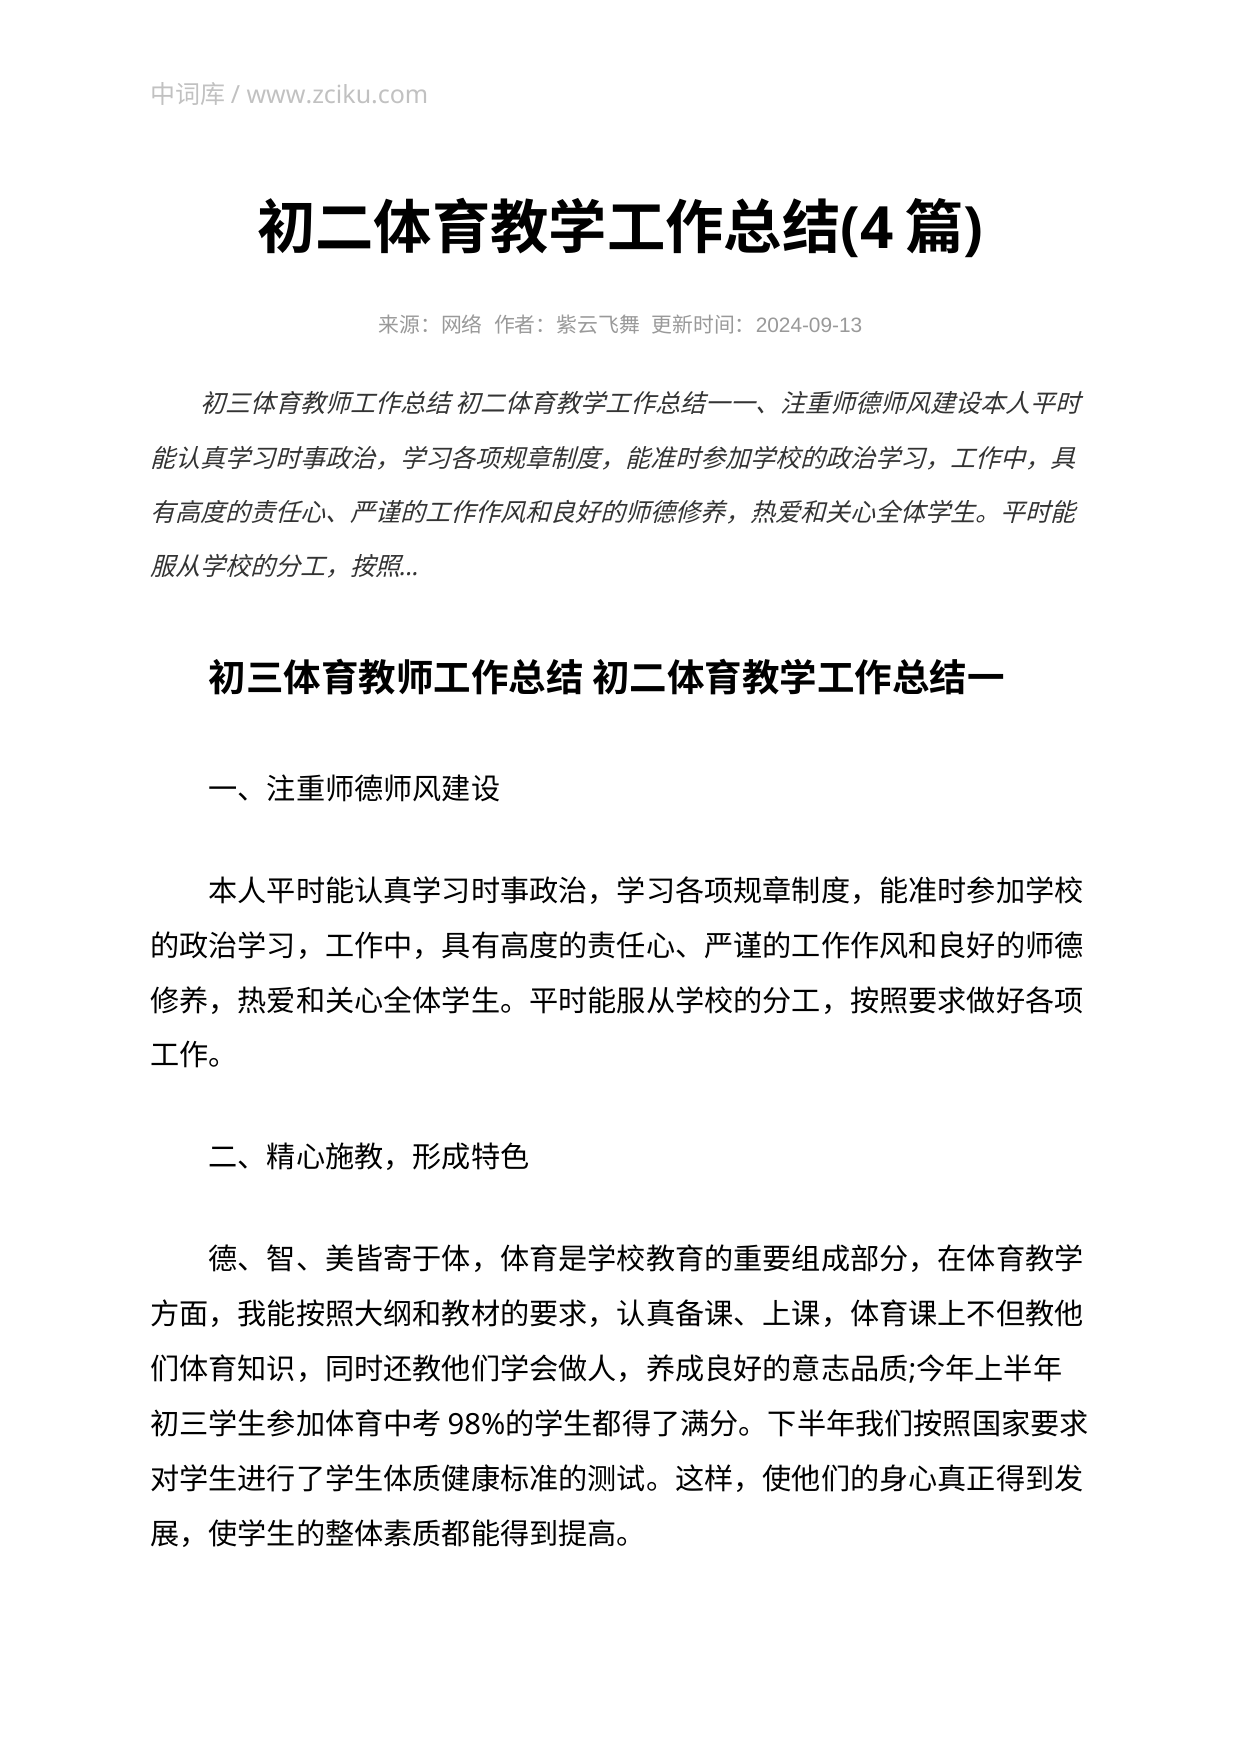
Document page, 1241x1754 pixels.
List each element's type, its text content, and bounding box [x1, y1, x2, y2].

subtitle 初二体育教学工作总结(4篇) [150, 181, 1090, 266]
text 德、智、美皆寄于体，体育是学校教育的重要组成部分，在体育教学方面，我能按照大纲和教材的要求，认真备课、上课，体育课上不但教他们体育知识，同时还教他们学会做人，养成良好的意志品质;今年上半年初三学生参加体育中考98%的学生都得了满分。下半年我们按照国家要求对学生进行了学生体质健康标准的测试。这样，使他们的身心真正得到发展，使学生的整体素质都能得到提高。 [150, 1236, 1090, 1552]
text 二、精心施教，形成特色 [150, 1134, 1090, 1176]
text 来源：网络 作者：紫云飞舞 更新时间：2024-09-13 [150, 313, 1090, 337]
text 一、注重师德师风建设 [150, 766, 1090, 808]
text 初三体育教师工作总结 初二体育教学工作总结一 [150, 648, 1090, 702]
text 初三体育教师工作总结 初二体育教学工作总结一一、注重师德师风建设本人平时能认真学习时事政治，学习各项规章制度，能准时参加学校的政治学习，工作中，具有高度的责任心、严谨的工作作风和良好的师德修养，热爱和关心全体学生。平时能服从学校的分工，按照... [150, 384, 1090, 583]
text 本人平时能认真学习时事政治，学习各项规章制度，能准时参加学校的政治学习，工作中，具有高度的责任心、严谨的工作作风和良好的师德修养，热爱和关心全体学生。平时能服从学校的分工，按照要求做好各项工作。 [150, 867, 1090, 1074]
